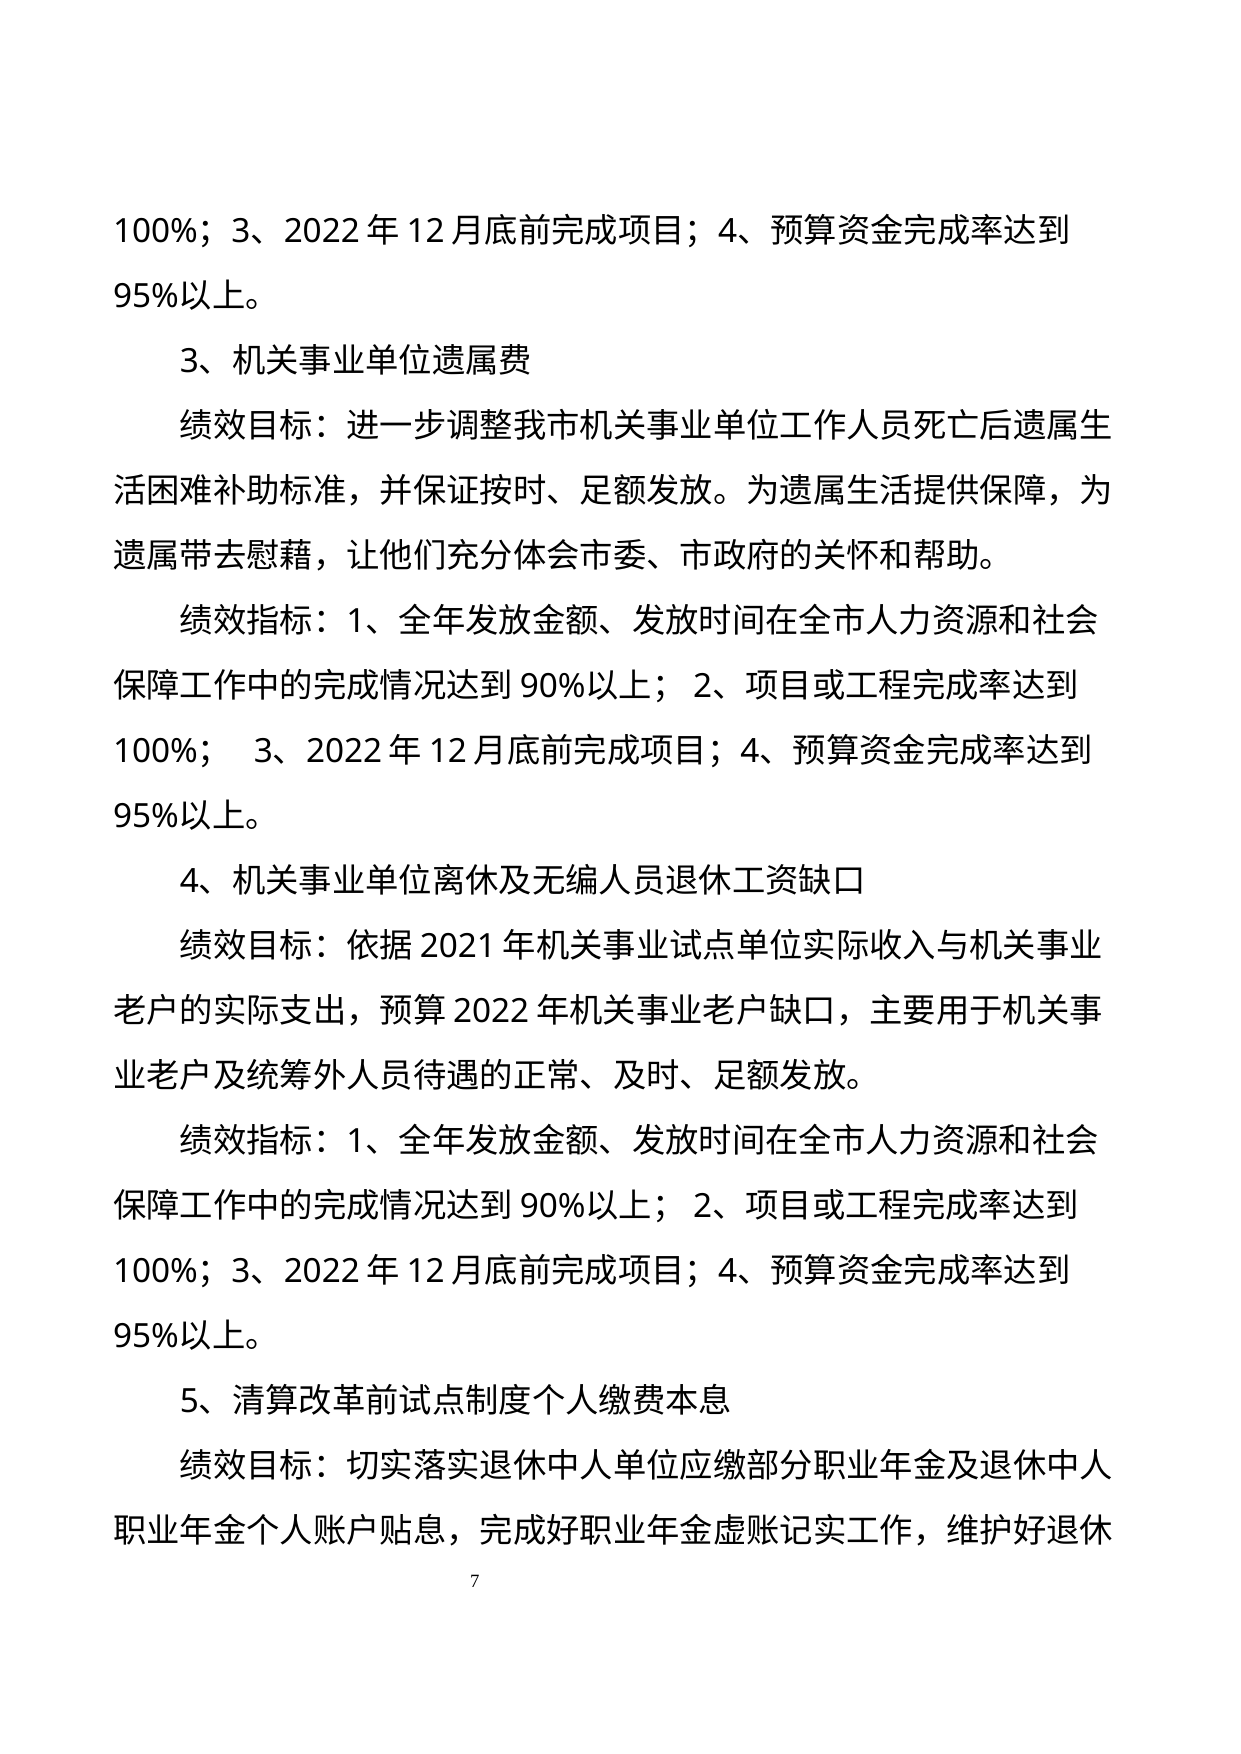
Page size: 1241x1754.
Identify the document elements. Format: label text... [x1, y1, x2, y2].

text 5、清算改革前试点制度个人缴费本息 [113, 1366, 1127, 1431]
text 绩效目标：进一步调整我市机关事业单位工作人员死亡后遗属生活困难补助标准，并保证按时、足额发放。为遗属生活提供保障，为遗属带去慰藉，让他们充分体会市委、市政府的关怀和帮助。 [113, 391, 1127, 586]
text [113, 196, 1127, 326]
text 3、机关事业单位遗属费 [113, 326, 1127, 391]
text 绩效指标：1、全年发放金额、发放时间在全市人力资源和社会保障工作中的完成情况达到90%以上； 2、项目或工程完成率达到100%；3、2022年12月底前完成项目；4、预算资金完成率达到95%以上。 [113, 1106, 1127, 1366]
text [113, 1431, 1127, 1561]
text 4、机关事业单位离休及无编人员退休工资缺口 [113, 846, 1127, 911]
text 绩效目标：依据2021年机关事业试点单位实际收入与机关事业老户的实际支出，预算2022年机关事业老户缺口，主要用于机关事业老户及统筹外人员待遇的正常、及时、足额发放。 [113, 911, 1127, 1106]
text 绩效指标：1、全年发放金额、发放时间在全市人力资源和社会保障工作中的完成情况达到90%以上； 2、项目或工程完成率达到100%； 3、2022年12月底前完成项目；4、预算资金完成率达到95%以上。 [113, 586, 1127, 846]
